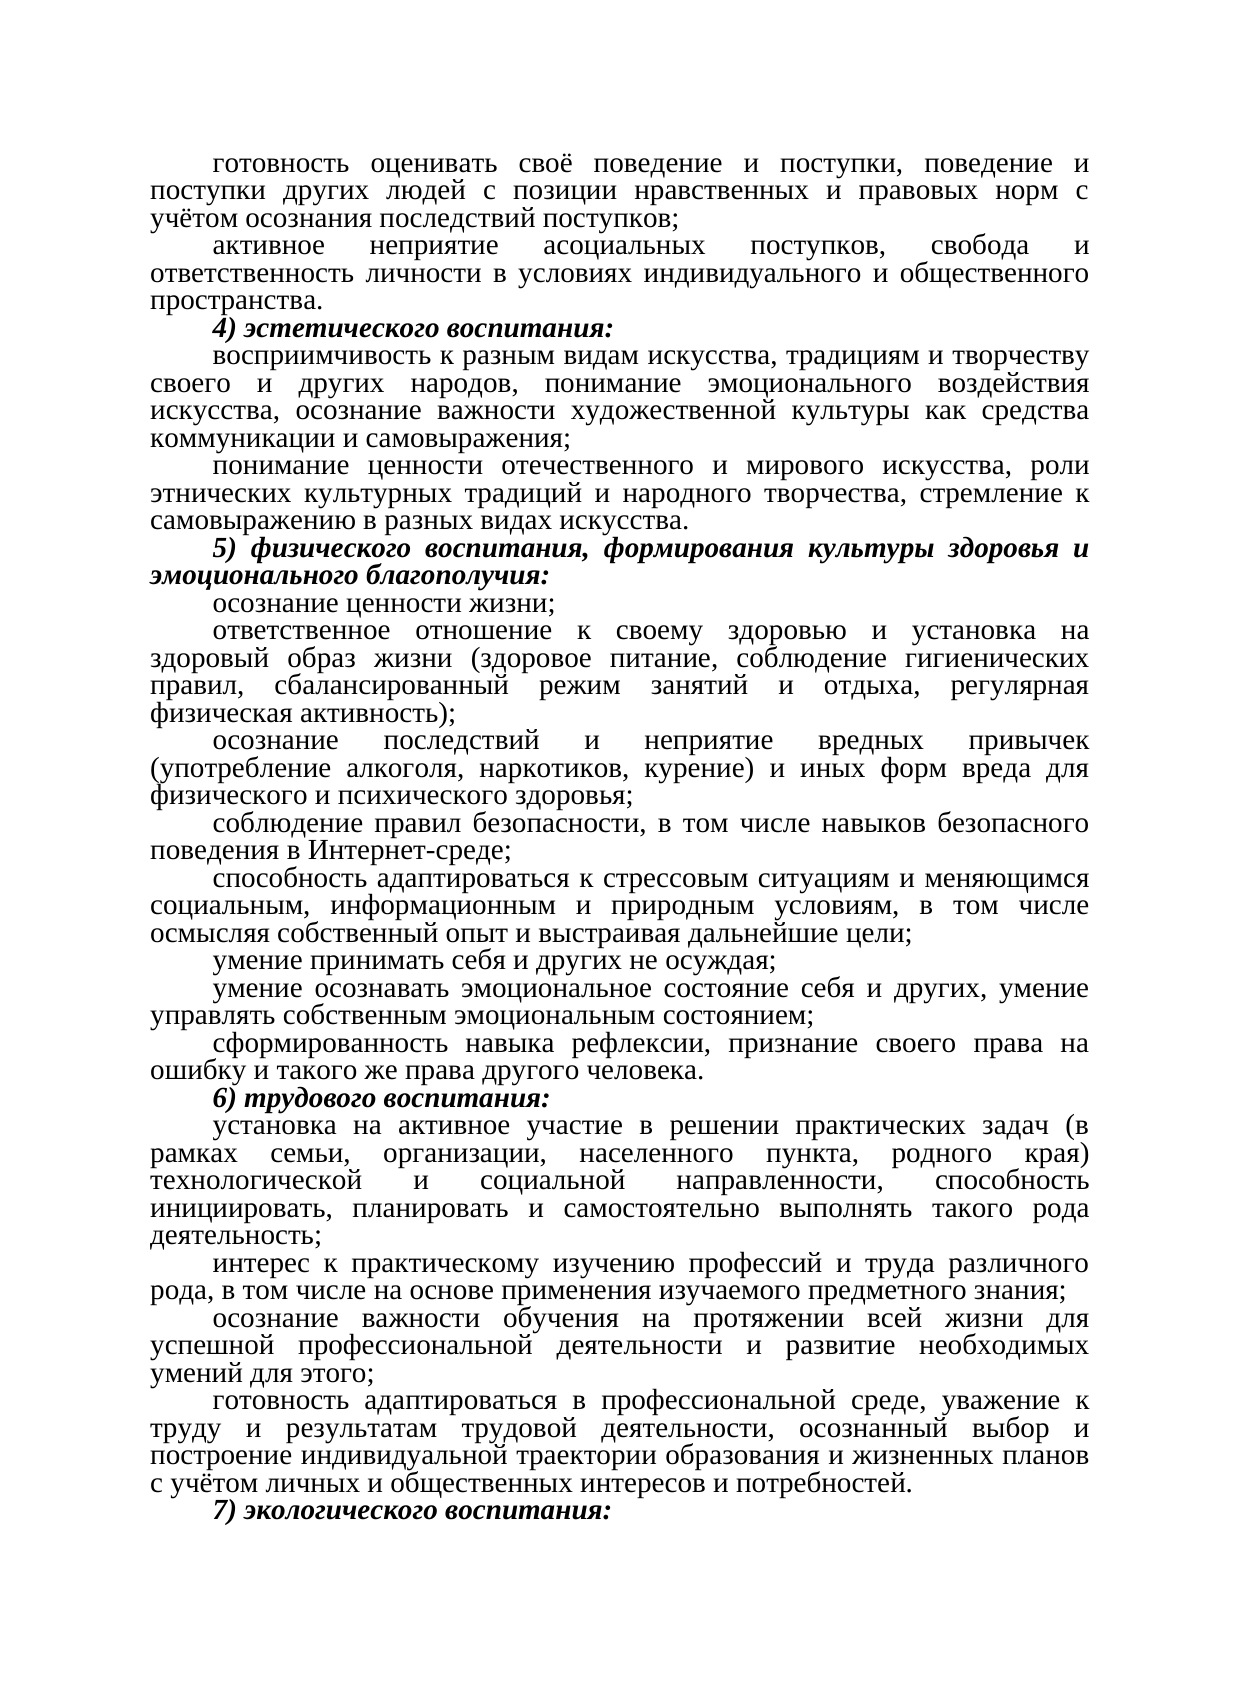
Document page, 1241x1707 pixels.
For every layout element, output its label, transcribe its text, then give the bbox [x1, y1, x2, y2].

text восприимчивость к разным видам искусства, традициям и творчеству своего и других народов, понимание эмоционального воздействия искусства, осознание важности художественной культуры как средства коммуникации и самовыражения; [150, 342, 1090, 452]
text активное неприятие асоциальных поступков, свобода и ответственность личности в условиях индивидуального и общественного пространства. [150, 232, 1090, 315]
text понимание ценности отечественного и мирового искусства, роли этнических культурных традиций и народного творчества, стремление к самовыражению в разных видах искусства. [150, 452, 1090, 535]
text интерес к практическому изучению профессий и труда различного рода, в том числе на основе применения изучаемого предметного знания; [150, 1250, 1090, 1305]
text способность адаптироваться к стрессовым ситуациям и меняющимся социальным, информационным и природным условиям, в том числе осмысляя собственный опыт и выстраивая дальнейшие цели; [150, 865, 1090, 947]
text 5) физического воспитания, формирования культуры здоровья и эмоционального благополучия: [150, 535, 1090, 590]
text готовность оценивать своё поведение и поступки, поведение и поступки других людей с позиции нравственных и правовых норм с учётом осознания последствий поступков; [150, 150, 1090, 232]
text готовность адаптироваться в профессиональной среде, уважение к труду и результатам трудовой деятельности, осознанный выбор и построение индивидуальной траектории образования и жизненных планов с учётом личных и общественных интересов и потребностей. [150, 1387, 1090, 1497]
text сформированность навыка рефлексии, признание своего права на ошибку и такого же права другого человека. [150, 1030, 1090, 1085]
text осознание последствий и неприятие вредных привычек (употребление алкоголя, наркотиков, курение) и иных форм вреда для физического и психического здоровья; [150, 727, 1090, 810]
text осознание важности обучения на протяжении всей жизни для успешной профессиональной деятельности и развитие необходимых умений для этого; [150, 1305, 1090, 1387]
text осознание ценности жизни; [150, 590, 1090, 617]
text установка на активное участие в решении практических задач (в рамках семьи, организации, населенного пункта, родного края) технологической и социальной направленности, способность инициировать, планировать и самостоятельно выполнять такого рода деятельность; [150, 1112, 1090, 1250]
text соблюдение правил безопасности, в том числе навыков безопасного поведения в Интернет-среде; [150, 810, 1090, 865]
text ответственное отношение к своему здоровью и установка на здоровый образ жизни (здоровое питание, соблюдение гигиенических правил, сбалансированный режим занятий и отдыха, регулярная физическая активность); [150, 617, 1090, 727]
text умение осознавать эмоциональное состояние себя и других, умение управлять собственным эмоциональным состоянием; [150, 975, 1090, 1030]
text 7) экологического воспитания: [150, 1497, 1090, 1525]
text умение принимать себя и других не осуждая; [150, 947, 1090, 975]
text 4) эстетического воспитания: [150, 315, 1090, 342]
text 6) трудового воспитания: [150, 1085, 1090, 1112]
